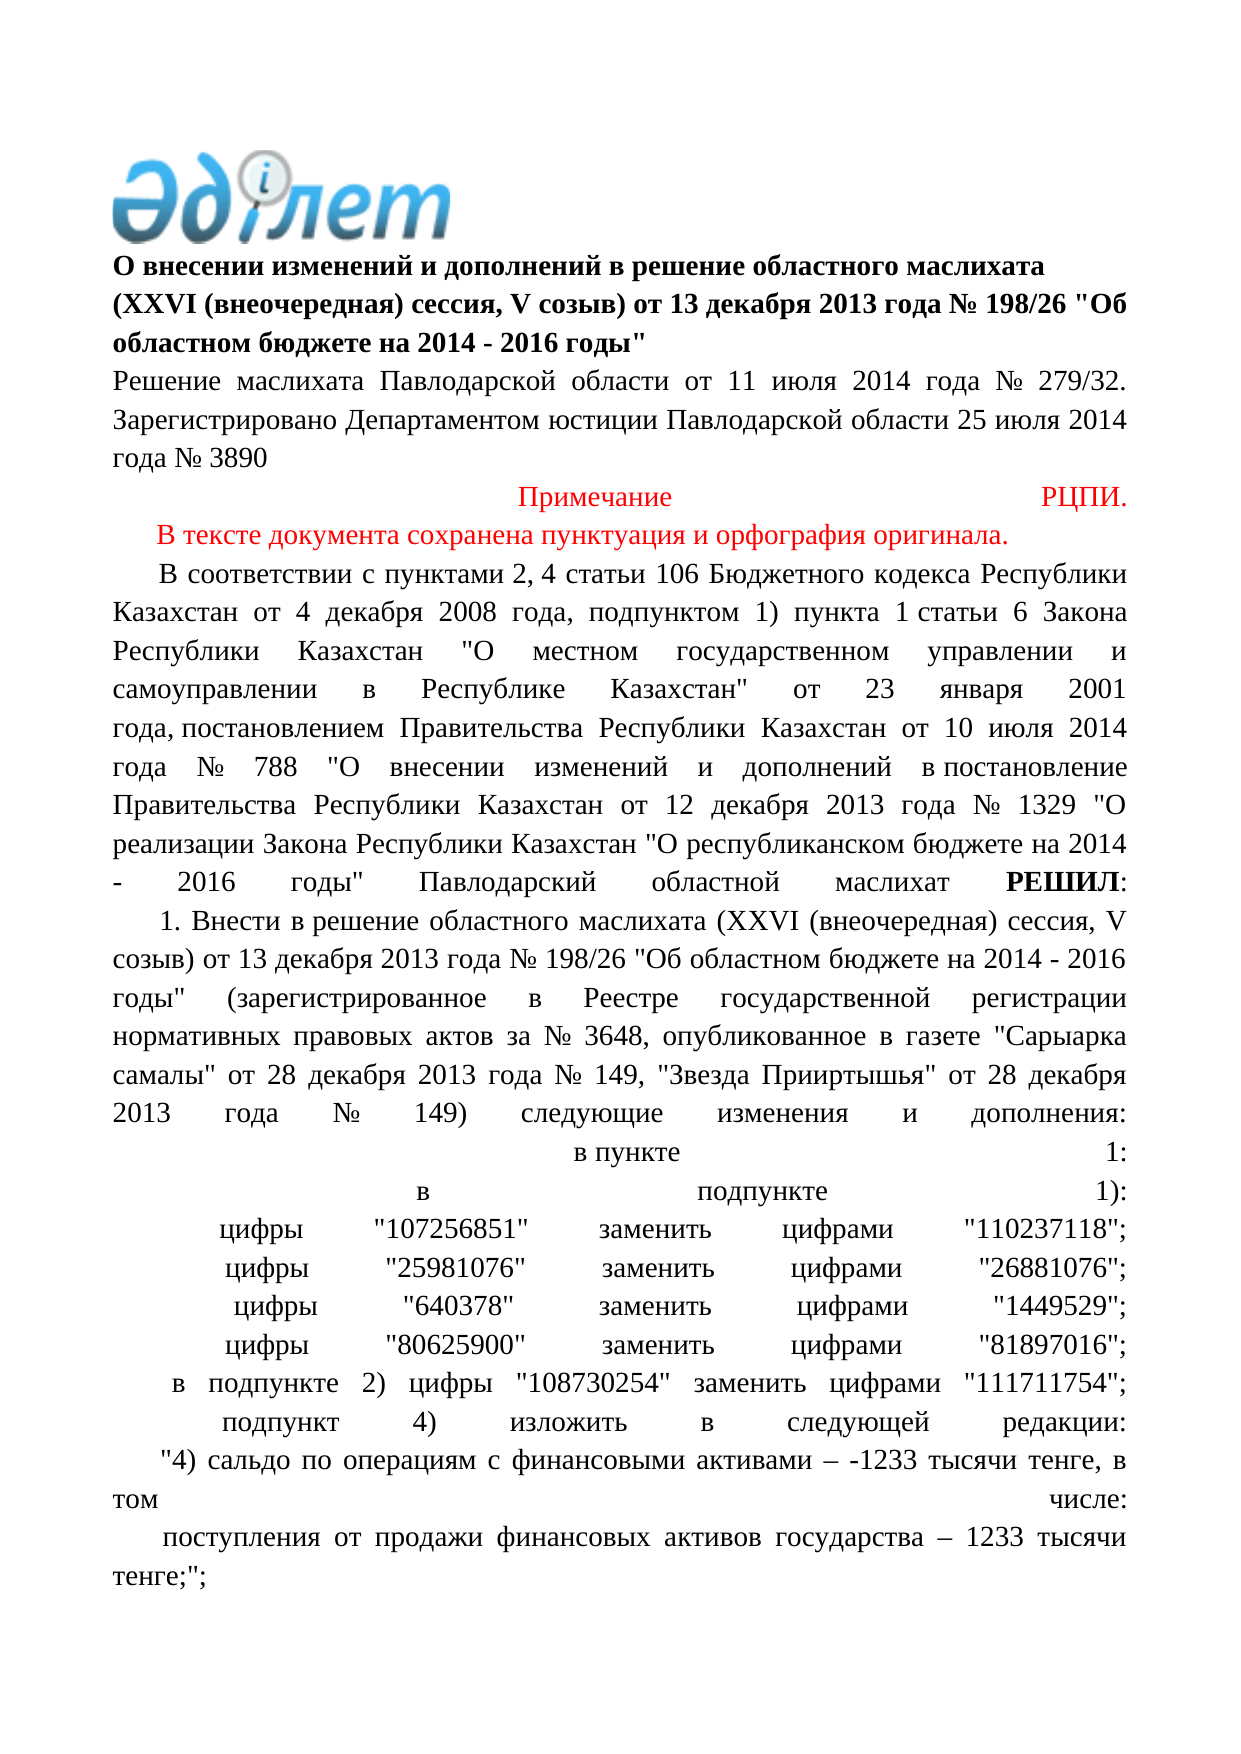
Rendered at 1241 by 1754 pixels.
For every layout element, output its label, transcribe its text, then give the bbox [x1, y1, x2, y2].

text О внесении изменений и дополнений в решение областного маслихата (XXVI (внеочередная) сессия, V созыв) от 13 декабря 2013 года № 198/26 "Об областном бюджете на 2014 - 2016 годы" [112, 248, 1128, 358]
text Решение маслихата Павлодарской области от 11 июля 2014 года № 279/32. Зарегистрировано Департаментом юстиции Павлодарской области 25 июля 2014 года № 3890 [112, 363, 1128, 474]
text Примечание РЦПИ. В тексте документа сохранена пунктуация и орфография оригинала. [112, 479, 1128, 551]
picture [112, 150, 451, 244]
